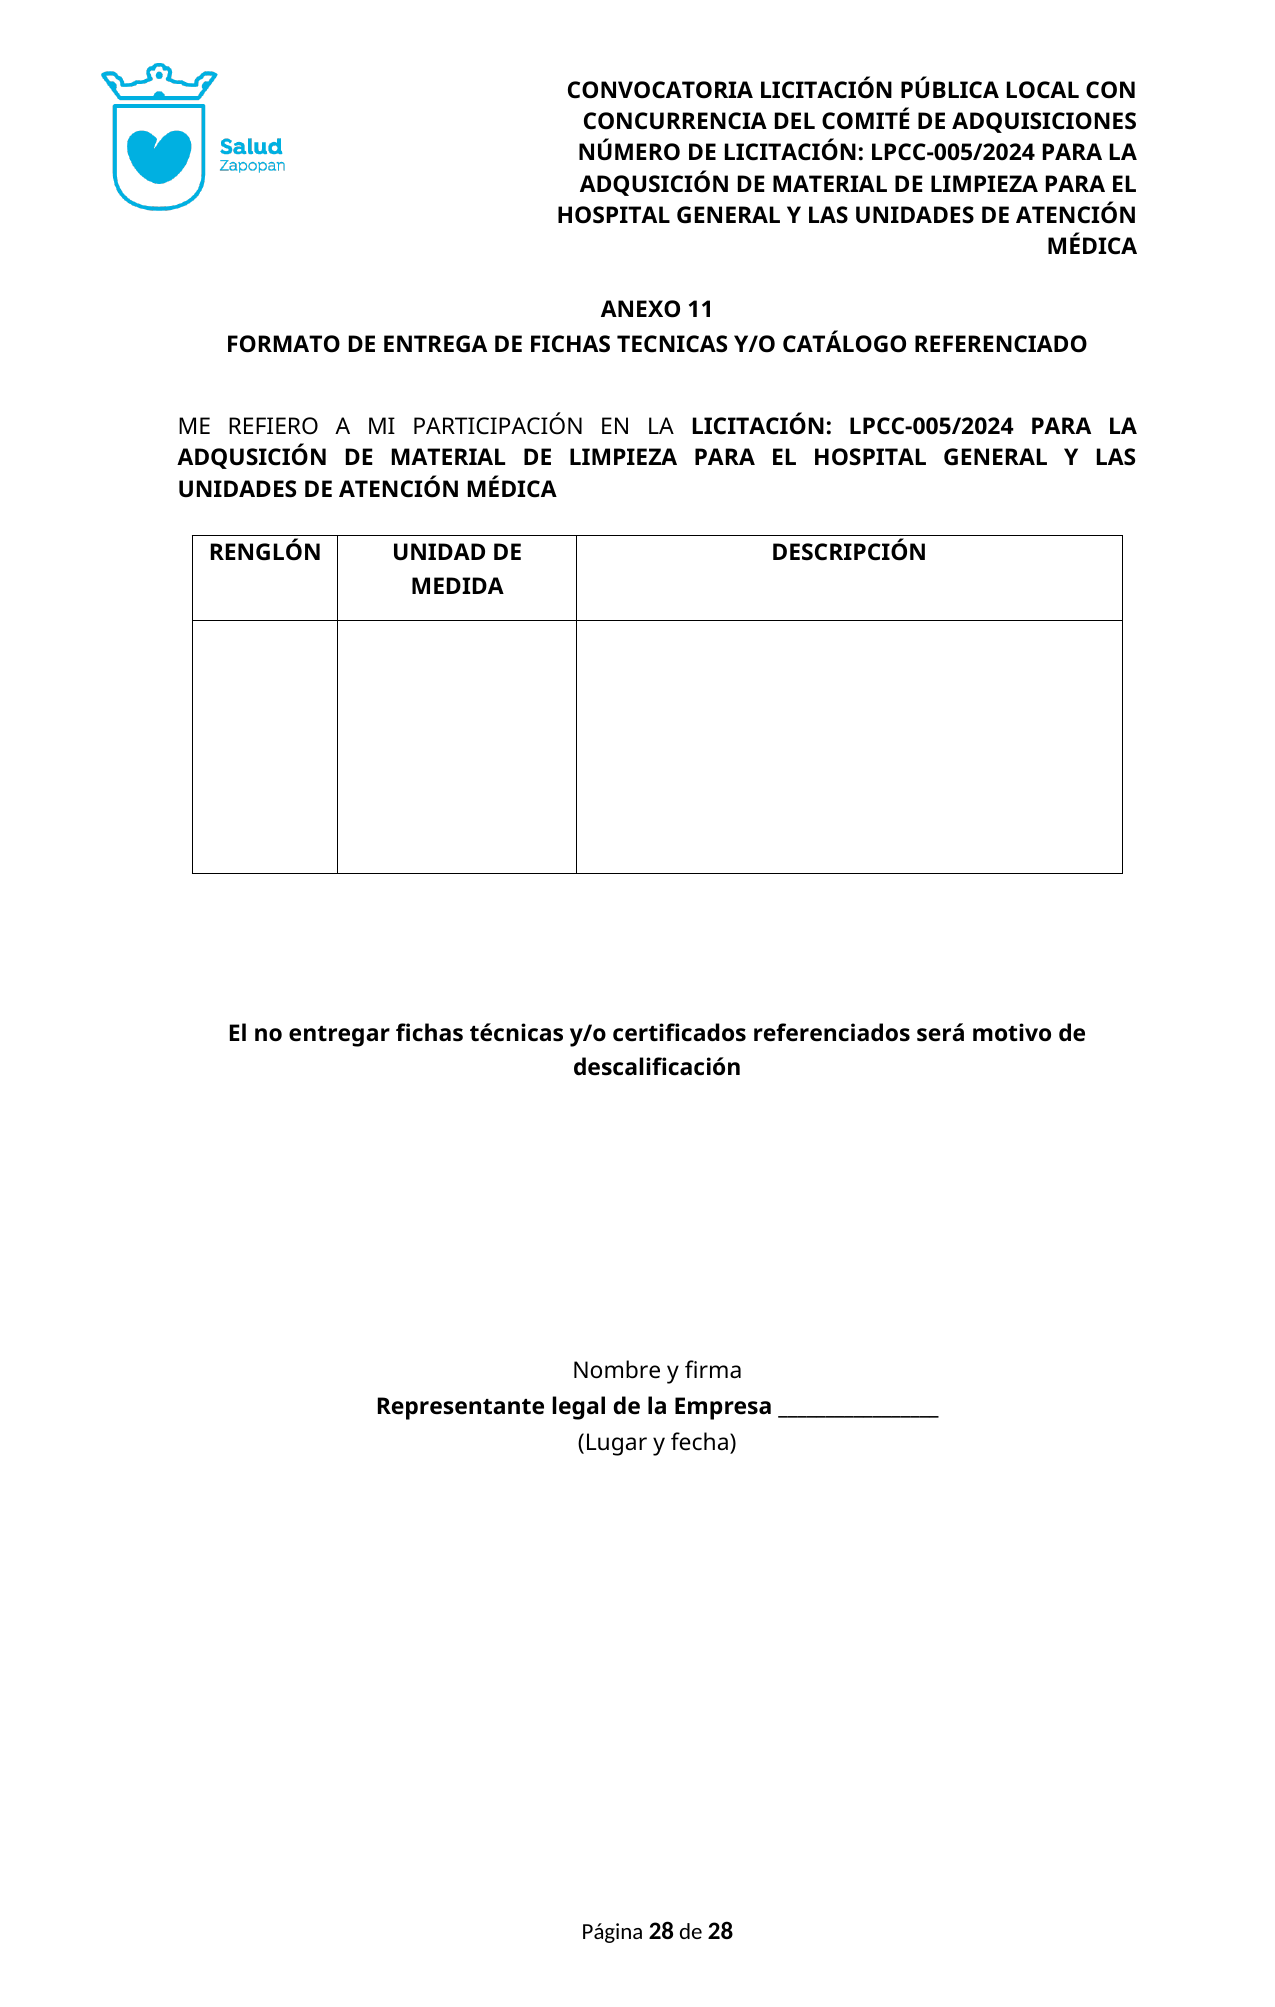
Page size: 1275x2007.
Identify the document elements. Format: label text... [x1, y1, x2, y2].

table_header UNIDAD DE MEDIDA [338, 536, 576, 620]
table_cell [338, 621, 576, 873]
text ME REFIERO A MI PARTICIPACIÓN EN LA LICITACIÓN: LPCC-005/2024 PARA LA ADQUSICIÓN DE MATERIAL DE LIMPIEZA PARA EL HOSPITAL GENERAL Y LAS UNIDADES DE ATENCIÓN MÉDICA [177, 410, 1137, 504]
text El no entregar fichas técnicas y/o certificados referenciados será motivo de descalificación [177, 1017, 1137, 1082]
table_header DESCRIPCIÓN [577, 536, 1122, 620]
table_cell [577, 621, 1122, 873]
text FORMATO DE ENTREGA DE FICHAS TECNICAS Y/O CATÁLOGO REFERENCIADO [177, 328, 1137, 360]
table_header RENGLÓN [193, 536, 337, 620]
table_cell [193, 621, 337, 873]
text ANEXO 11 [177, 292, 1137, 324]
text Representante legal de la Empresa _________________ [177, 1389, 1137, 1421]
text Nombre y firma [177, 1354, 1137, 1385]
picture [97, 63, 290, 220]
picture [108, 67, 211, 95]
text (Lugar y fecha) [177, 1426, 1137, 1457]
